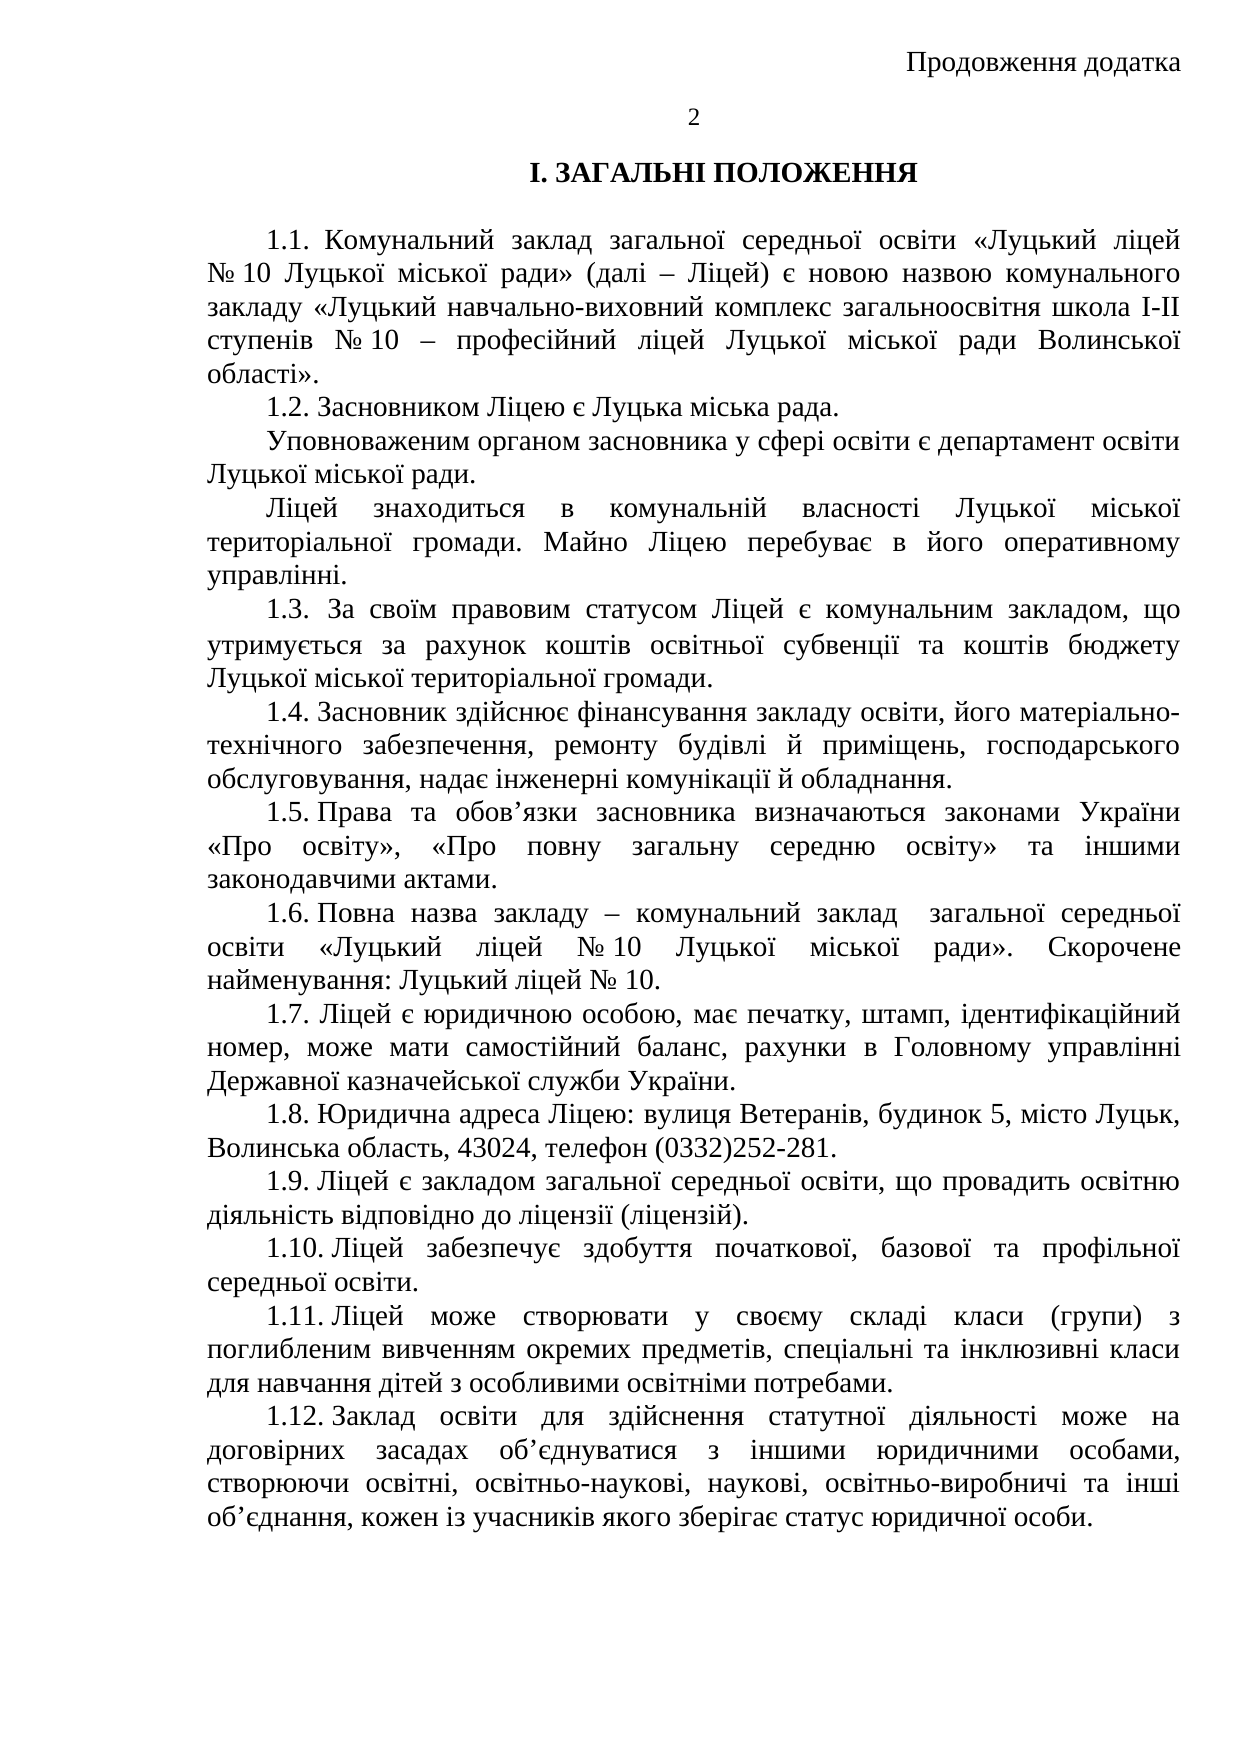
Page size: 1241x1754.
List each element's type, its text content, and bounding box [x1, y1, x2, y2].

text 1.6. Повна назва закладу – комунальний заклад загальної середньої освіти «Луцький ліцей № 10 Луцької міської ради». Скорочене найменування: Луцький ліцей № 10. [207, 895, 1181, 996]
list 1.10. Ліцей забезпечує здобуття початкової, базової та профільної середньої освіти. [207, 1231, 1181, 1298]
list 1.5. Права та обов’язки засновника визначаються законами України «Про освіту», «Про повну загальну середню освіту» та іншими законодавчими актами. [207, 794, 1181, 895]
list 1.4. Засновник здійснює фінансування закладу освіти, його матеріально-технічного забезпечення, ремонту будівлі й приміщень, господарського обслуговування, надає інженерні комунікації й обладнання. [207, 694, 1181, 794]
text 1.7. Ліцей є юридичною особою, має печатку, штамп, ідентифікаційний номер, може мати самостійний баланс, рахунки в Головному управлінні Державної казначейської служби України. [207, 996, 1181, 1096]
text 1.3. За своїм правовим статусом Ліцей є комунальним закладом, що утримується за рахунок коштів освітньої субвенції та коштів бюджету Луцької міської територіальної громади. [207, 591, 1181, 694]
text І. ЗАГАЛЬНІ ПОЛОЖЕННЯ [207, 155, 1181, 188]
list 1.11. Ліцей може створювати у своєму складі класи (групи) з поглибленим вивченням окремих предметів, спеціальні та інклюзивні класи для навчання дітей з особливими освітніми потребами. [207, 1298, 1181, 1398]
list 1.9. Ліцей є закладом загальної середньої освіти, що провадить освітню діяльність відповідно до ліцензії (ліцензій). [207, 1163, 1181, 1231]
text Уповноваженим органом засновника у сфері освіти є департамент освіти Луцької міської ради. [207, 423, 1181, 490]
text 1.8. Юридична адреса Ліцею: вулиця Ветеранів, будинок 5, місто Луцьк, Волинська область, 43024, телефон (0332)252-281. [207, 1096, 1181, 1163]
text 1.1. Комунальний заклад загальної середньої освіти «Луцький ліцей № 10 Луцької міської ради» (далі – Ліцей) є новою назвою комунального закладу «Луцький навчально-виховний комплекс загальноосвітня школа І-ІІ ступенів № 10 – професійний ліцей Луцької міської ради Волинської області». [207, 222, 1181, 389]
list 1.12. Заклад освіти для здійснення статутної діяльності може на договірних засадах об’єднуватися з іншими юридичними особами, створюючи освітні, освітньо-наукові, наукові, освітньо-виробничі та інші об’єднання, кожен із учасників якого зберігає статус юридичної особи. [207, 1398, 1181, 1532]
text 1.2. Засновником Ліцею є Луцька міська рада. [207, 389, 1181, 423]
text Ліцей знаходиться в комунальній власності Луцької міської територіальної громади. Майно Ліцею перебуває в його оперативному управлінні. [207, 490, 1181, 591]
